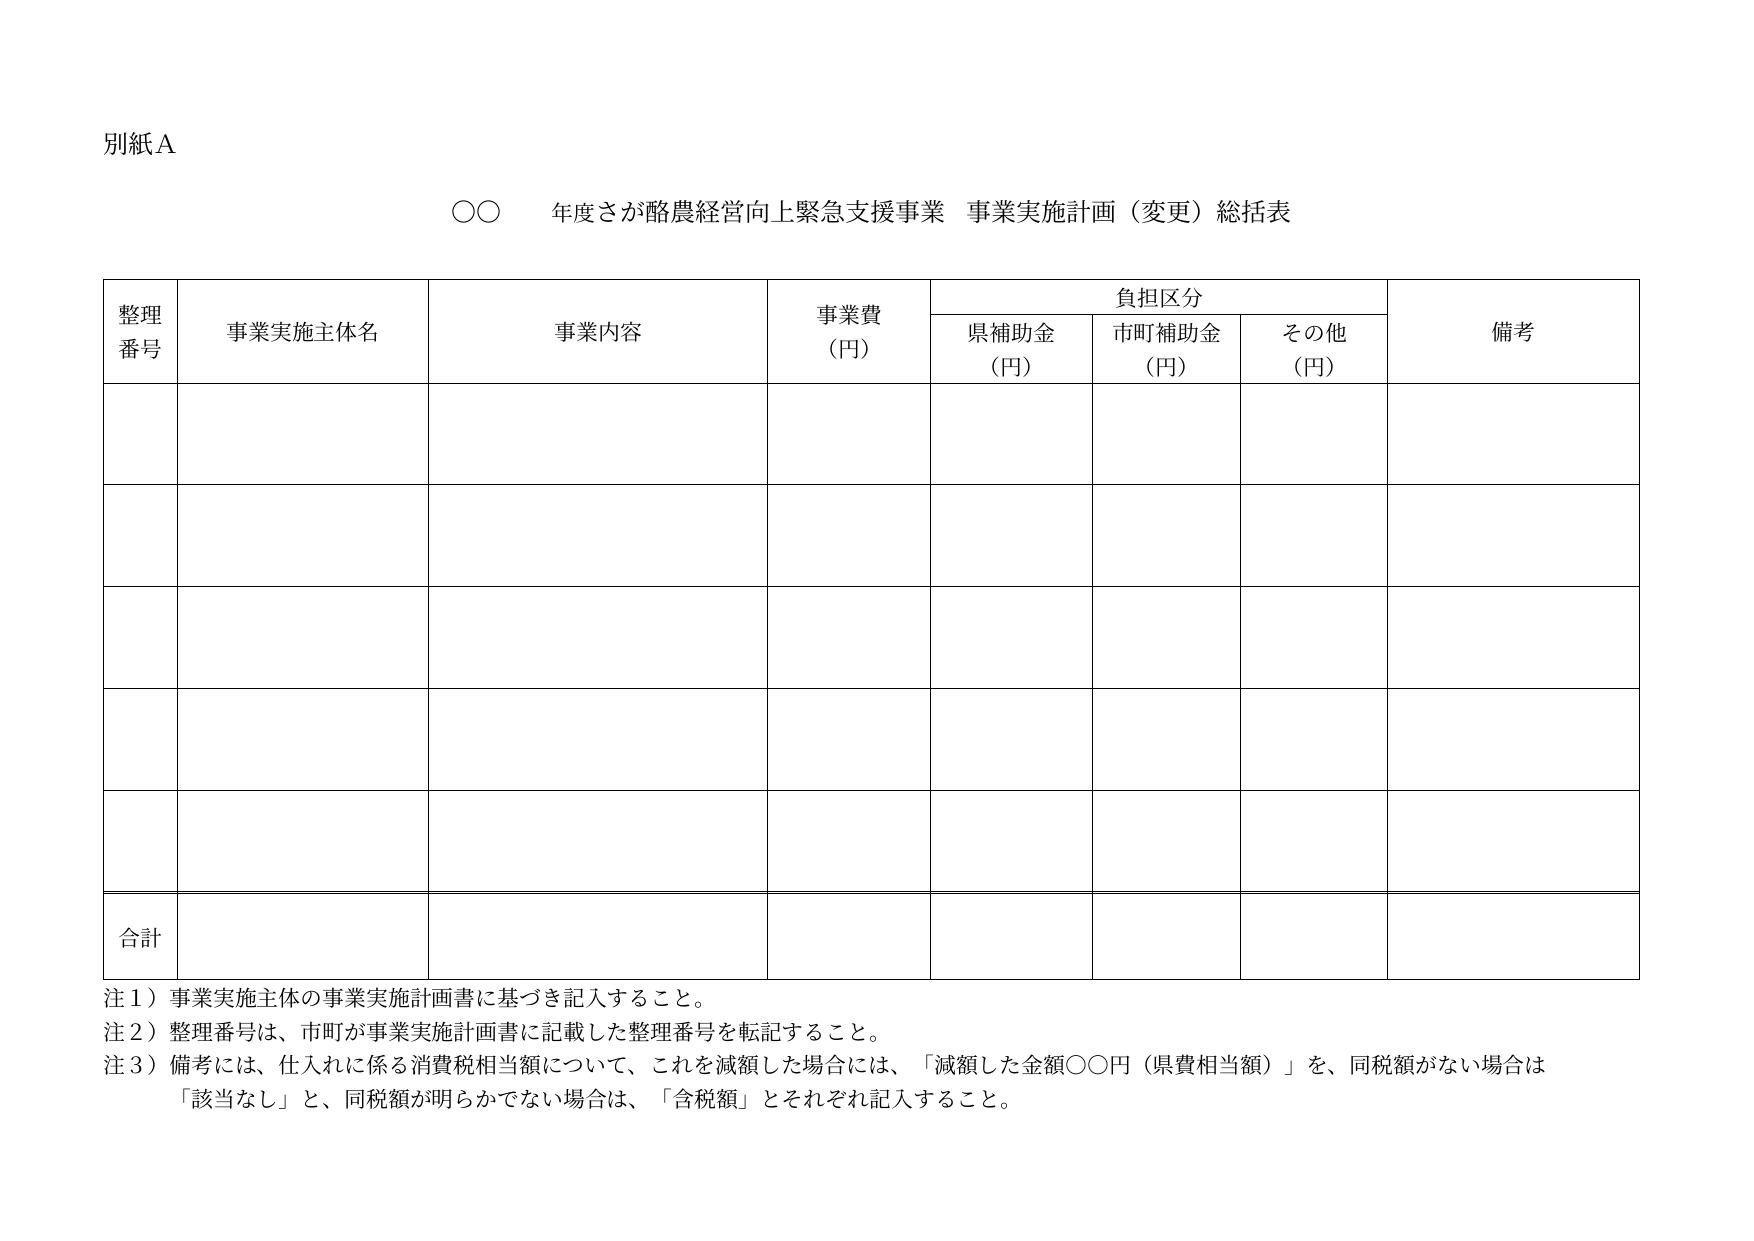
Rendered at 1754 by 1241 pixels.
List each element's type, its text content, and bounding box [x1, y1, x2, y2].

table_cell [768, 894, 930, 978]
text 別紙Ａ [103, 109, 1639, 177]
table_cell 市町補助金 （円） [1093, 315, 1240, 382]
table_cell [178, 894, 428, 978]
table_cell [1093, 384, 1240, 484]
table_cell [1241, 894, 1387, 978]
table_cell [178, 791, 428, 891]
table_cell [931, 384, 1092, 484]
table_cell [429, 689, 767, 789]
table_cell [931, 587, 1092, 688]
table_cell [768, 587, 930, 688]
table_cell 県補助金 （円） [931, 315, 1092, 382]
table_cell [1241, 384, 1387, 484]
table_cell [1093, 894, 1240, 978]
table_cell その他 （円） [1241, 315, 1387, 382]
table_header 事業内容 [429, 280, 767, 382]
table_cell [1388, 485, 1639, 586]
table_cell [429, 894, 767, 978]
table_cell [178, 587, 428, 688]
table_header 負担区分 [931, 280, 1387, 313]
table_cell [931, 485, 1092, 586]
table_cell [1093, 689, 1240, 789]
table_cell [1388, 791, 1639, 891]
table_cell [429, 485, 767, 586]
table_cell [104, 384, 177, 484]
table_cell [429, 791, 767, 891]
text 「該当なし」と、同税額が明らかでない場合は、「含税額」とそれぞれ記入すること。 [103, 1081, 1639, 1115]
table_cell [931, 894, 1092, 978]
table_cell [1241, 485, 1387, 586]
table_cell [1388, 894, 1639, 978]
table_cell [768, 689, 930, 789]
table_header 事業実施主体名 [178, 280, 428, 382]
table_cell [1093, 485, 1240, 586]
text 注３）備考には、仕入れに係る消費税相当額について、これを減額した場合には、「減額した金額○○円（県費相当額）」を、同税額がない場合は [103, 1047, 1639, 1081]
table_cell [931, 689, 1092, 789]
table_cell [104, 485, 177, 586]
table_cell [429, 384, 767, 484]
table_cell [1093, 587, 1240, 688]
table_cell [178, 384, 428, 484]
table_header 整理 番号 [104, 280, 177, 382]
table_cell [1241, 587, 1387, 688]
table_cell [1388, 587, 1639, 688]
table_cell [768, 384, 930, 484]
table_cell [104, 791, 177, 891]
table_header 事業費 （円） [768, 280, 930, 382]
table_cell [178, 485, 428, 586]
table_cell [429, 587, 767, 688]
table_cell [1093, 791, 1240, 891]
table_cell [1241, 689, 1387, 789]
table_cell [768, 485, 930, 586]
text 注１）事業実施主体の事業実施計画書に基づき記入すること。 [103, 980, 1639, 1013]
text 〇〇 年度さが酪農経営向上緊急支援事業 事業実施計画（変更）総括表 [103, 177, 1639, 244]
table_cell [104, 689, 177, 789]
text 注２）整理番号は、市町が事業実施計画書に記載した整理番号を転記すること。 [103, 1013, 1639, 1047]
table_cell 合計 [104, 894, 177, 978]
table_cell [178, 689, 428, 789]
table_cell [768, 791, 930, 891]
table_cell [1241, 791, 1387, 891]
table_cell [1388, 384, 1639, 484]
table_cell [1388, 689, 1639, 789]
table_header 備考 [1388, 280, 1639, 382]
table_cell [104, 587, 177, 688]
table_cell [931, 791, 1092, 891]
